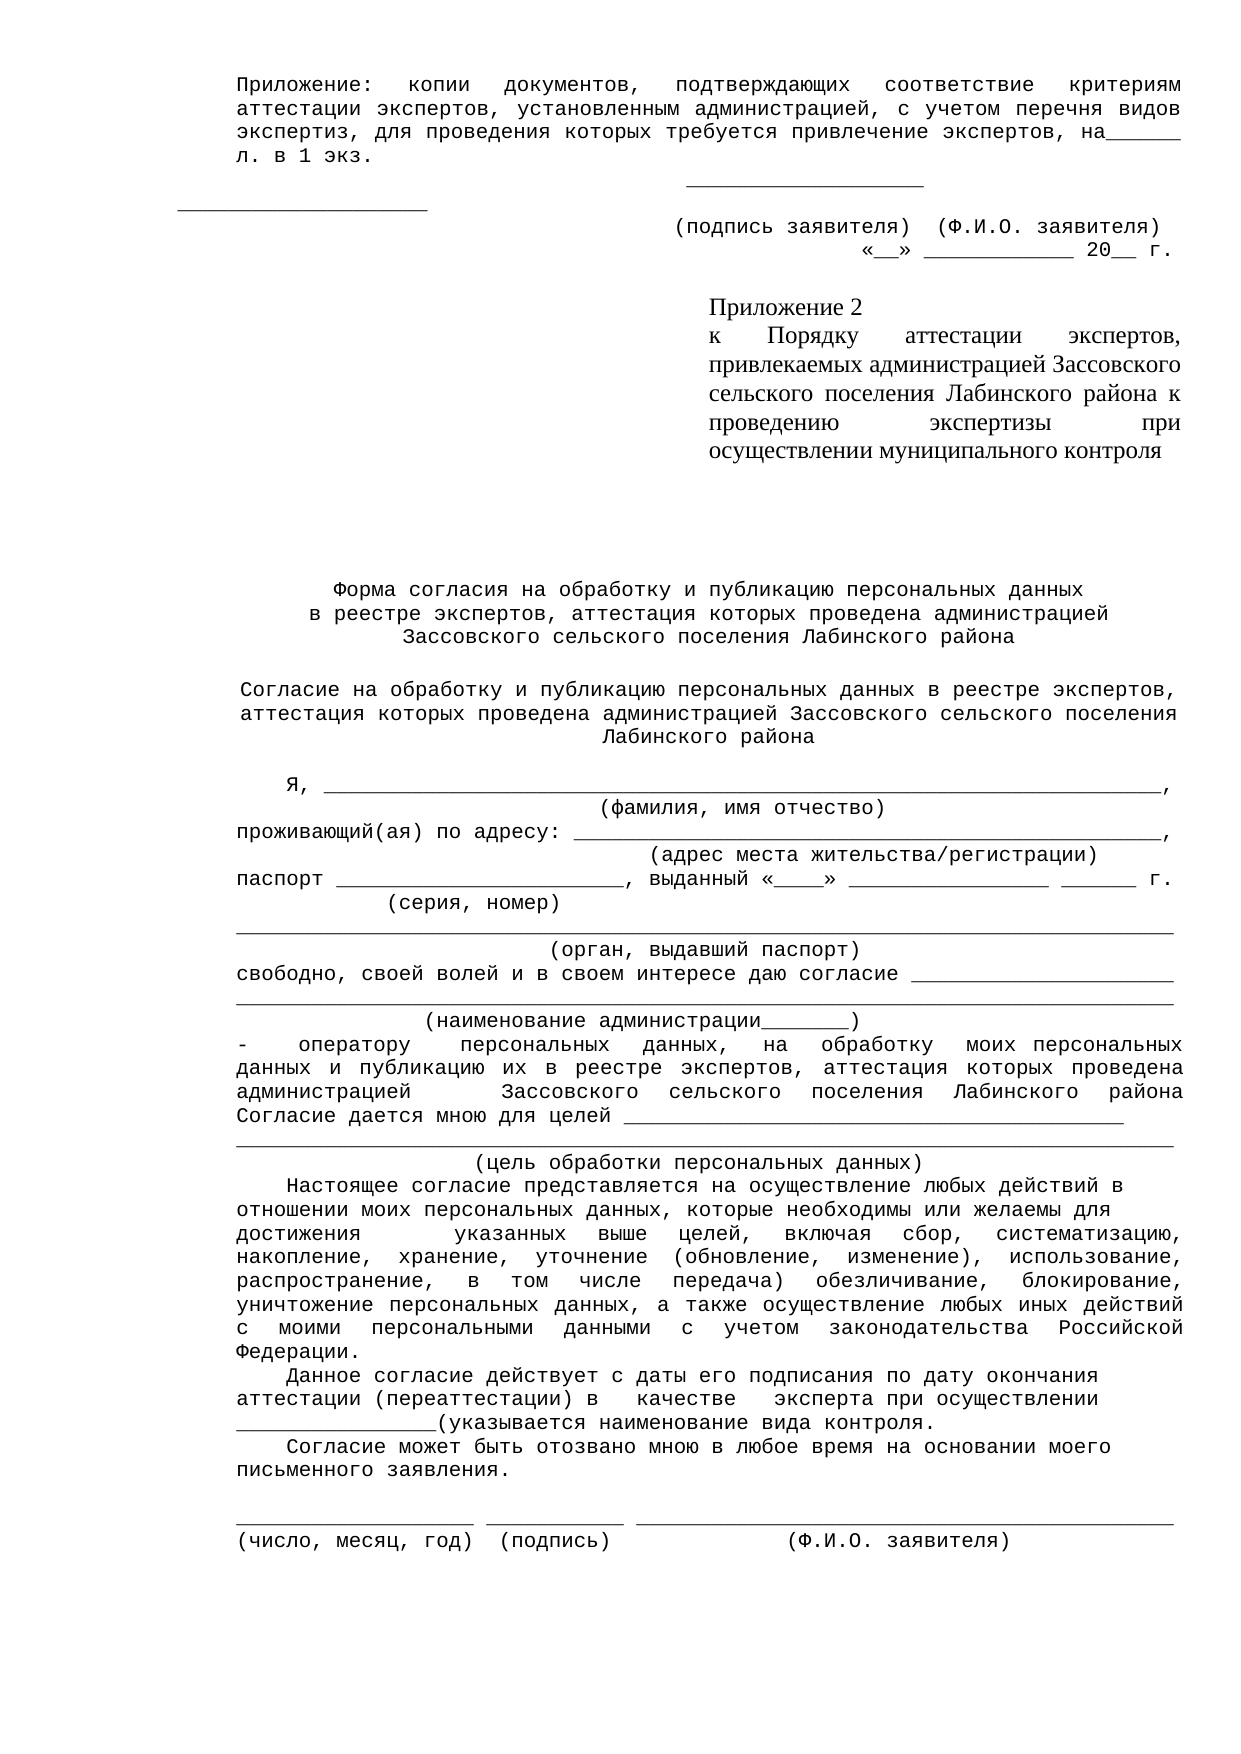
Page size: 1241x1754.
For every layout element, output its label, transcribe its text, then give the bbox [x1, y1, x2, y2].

text ___________________________________________________________________________ [236, 915, 1184, 939]
text Приложение 2 [709, 292, 1181, 321]
text Согласие на обработку и публикацию персональных данных в реестре экспертов, аттестация которых проведена администрацией Зассовского сельского поселения Лабинского района [236, 679, 1181, 750]
text - оператору персональных данных, на обработку моих персональных данных и публикацию их в реестре экспертов, аттестация которых проведена администрацией Зассовского сельского поселения Лабинского района Согласие дается мною для целей ________________________________________ [236, 1034, 1184, 1128]
text Я, ___________________________________________________________________, [236, 773, 1184, 797]
text свободно, своей волей и в своем интересе даю согласие _____________________ [236, 963, 1184, 986]
text (подпись заявителя) (Ф.И.О. заявителя) [177, 216, 1181, 239]
text проживающий(ая) по адресу: _______________________________________________, [236, 821, 1184, 844]
text Форма согласия на обработку и публикацию персональных данных [236, 579, 1181, 603]
text Согласие может быть отозвано мною в любое время на основании моего [236, 1436, 1184, 1459]
text (орган, выдавший паспорт) [236, 939, 1184, 963]
text ________________(указывается наименование вида контроля. [236, 1412, 1184, 1436]
text в реестре экспертов, аттестация которых проведена администрацией Зассовского сельского поселения Лабинского района [236, 603, 1181, 650]
text письменного заявления. [236, 1459, 1184, 1483]
text «__» ____________ 20__ г. [177, 239, 1181, 263]
text Данное согласие действует с даты его подписания по дату окончания [236, 1365, 1184, 1388]
text аттестации (переаттестации) в качестве эксперта при осуществлении [236, 1388, 1184, 1412]
text паспорт _______________________, выданный «____» ________________ ______ г. [236, 868, 1184, 892]
text (наименование администрации_______) [236, 1010, 1184, 1034]
text ___________________ ____________________ [177, 168, 1181, 216]
text (фамилия, имя отчество) [236, 797, 1184, 821]
text Приложение: копии документов, подтверждающих соответствие критериям аттестации экспертов, установленным администрацией, с учетом перечня видов экспертиз, для проведения которых требуется привлечение экспертов, на______ л. в 1 экз. [236, 74, 1181, 168]
text (адрес места жительства/регистрации) [236, 844, 1184, 868]
text (цель обработки персональных данных) [236, 1152, 1184, 1176]
text отношении моих персональных данных, которые необходимы или желаемы для [236, 1199, 1184, 1223]
text ___________________________________________________________________________ [236, 986, 1184, 1010]
text (число, месяц, год) (подпись) (Ф.И.О. заявителя) [236, 1530, 1184, 1554]
text Настоящее согласие представляется на осуществление любых действий в [236, 1176, 1184, 1199]
text достижения указанных выше целей, включая сбор, систематизацию, накопление, хранение, уточнение (обновление, изменение), использование, распространение, в том числе передача) обезличивание, блокирование, уничтожение персональных данных, а также осуществление любых иных действий с моими персональными данными с учетом законодательства Российской Федерации. [236, 1223, 1184, 1365]
text (серия, номер) [236, 892, 1184, 915]
text ___________________ ___________ ___________________________________________ [236, 1507, 1184, 1530]
text ___________________________________________________________________________ [236, 1128, 1184, 1152]
text к Порядку аттестации экспертов, привлекаемых администрацией Зассовского сельского поселения Лабинского района к проведению экспертизы при осуществлении муниципального контроля [709, 321, 1181, 464]
